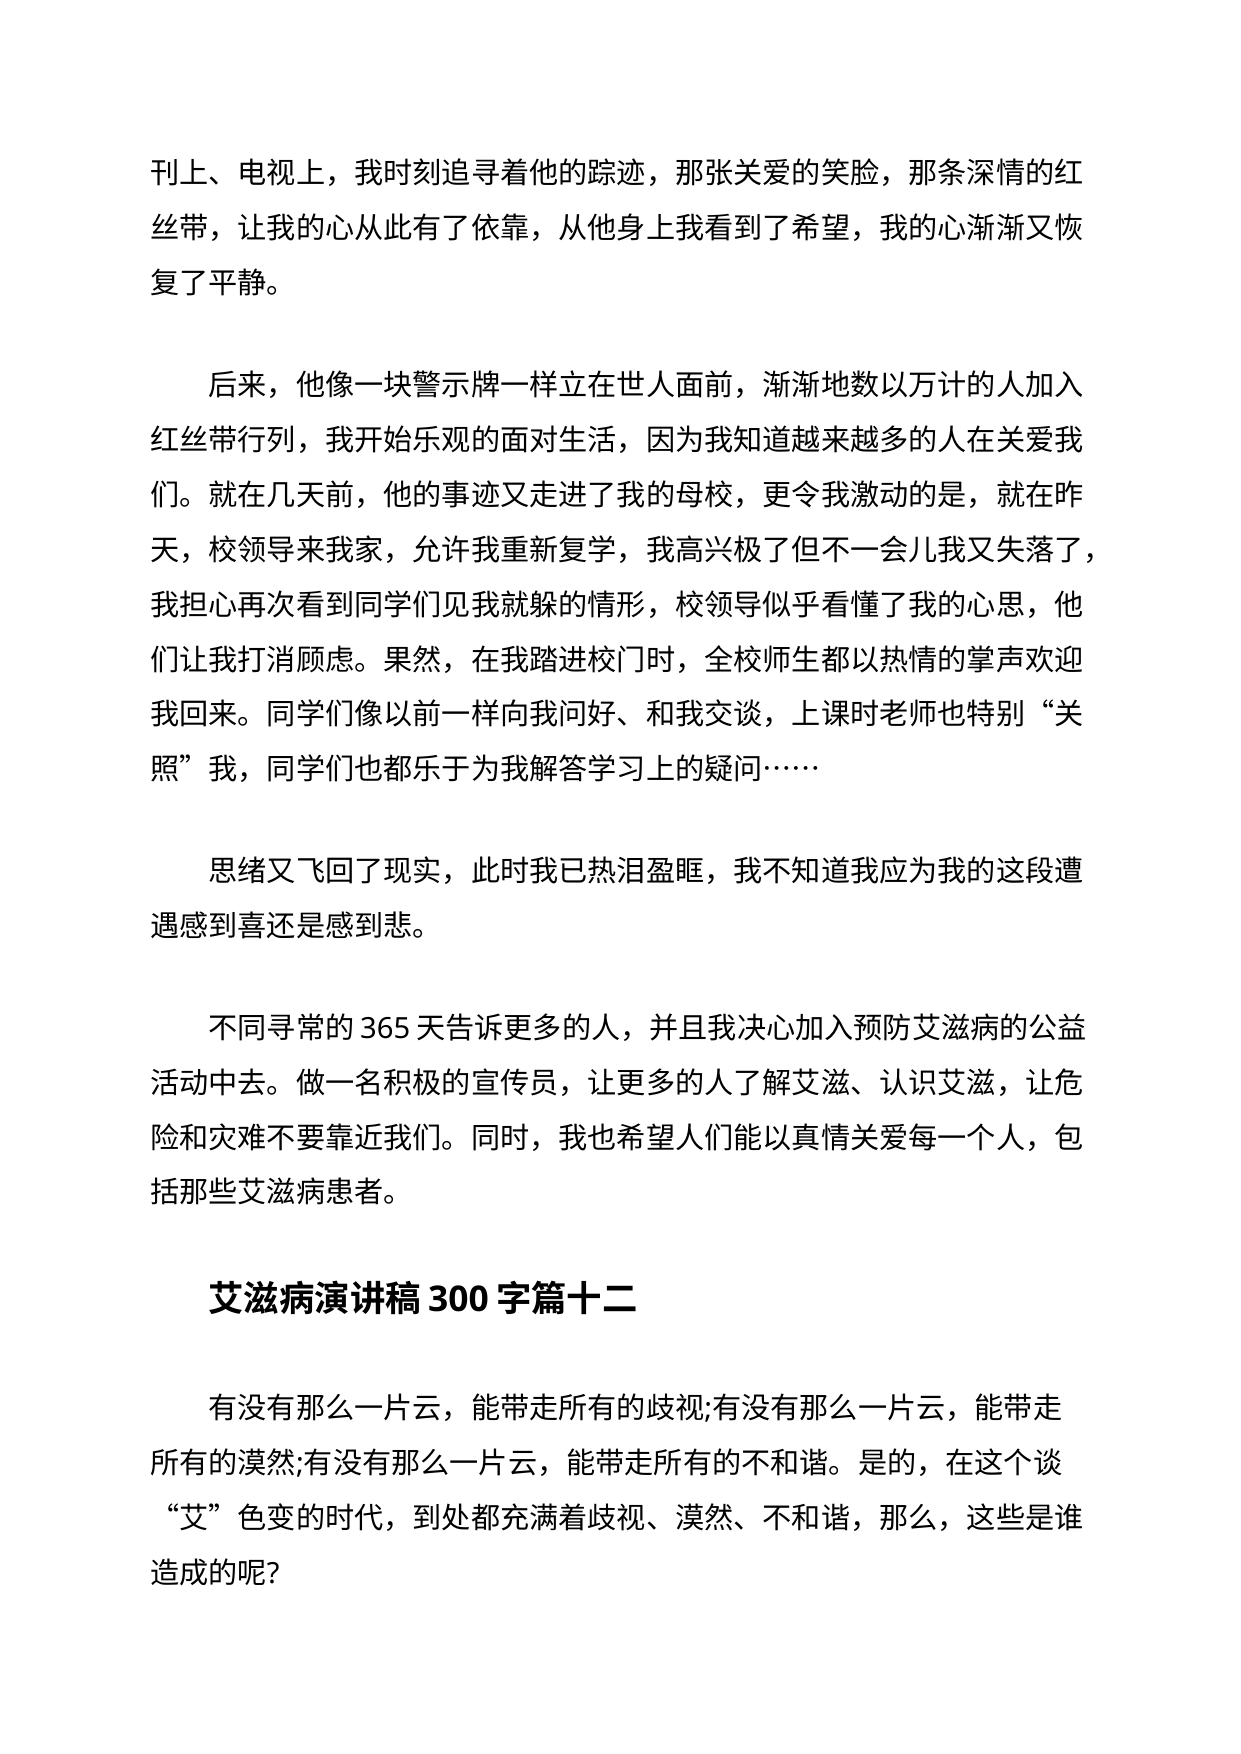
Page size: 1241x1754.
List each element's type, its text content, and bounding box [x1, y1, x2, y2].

text 后来，他像一块警示牌一样立在世人面前，渐渐地数以万计的人加入红丝带行列，我开始乐观的面对生活，因为我知道越来越多的人在关爱我们。就在几天前，他的事迹又走进了我的母校，更令我激动的是，就在昨天，校领导来我家，允许我重新复学，我高兴极了但不一会儿我又失落了，我担心再次看到同学们见我就躲的情形，校领导似乎看懂了我的心思，他们让我打消顾虑。果然，在我踏进校门时，全校师生都以热情的掌声欢迎我回来。同学们像以前一样向我问好、和我交谈，上课时老师也特别“关照”我，同学们也都乐于为我解答学习上的疑问…… [150, 362, 1090, 788]
text 有没有那么一片云，能带走所有的歧视;有没有那么一片云，能带走所有的漠然;有没有那么一片云，能带走所有的不和谐。是的，在这个谈“艾”色变的时代，到处都充满着歧视、漠然、不和谐，那么，这些是谁造成的呢? [150, 1384, 1090, 1592]
text 不同寻常的365天告诉更多的人，并且我决心加入预防艾滋病的公益活动中去。做一名积极的宣传员，让更多的人了解艾滋、认识艾滋，让危险和灾难不要靠近我们。同时，我也希望人们能以真情关爱每一个人，包括那些艾滋病患者。 [150, 1004, 1090, 1211]
text 艾滋病演讲稿300字篇十二 [150, 1271, 1090, 1322]
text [150, 150, 1090, 302]
text 思绪又飞回了现实，此时我已热泪盈眶，我不知道我应为我的这段遭遇感到喜还是感到悲。 [150, 848, 1090, 945]
